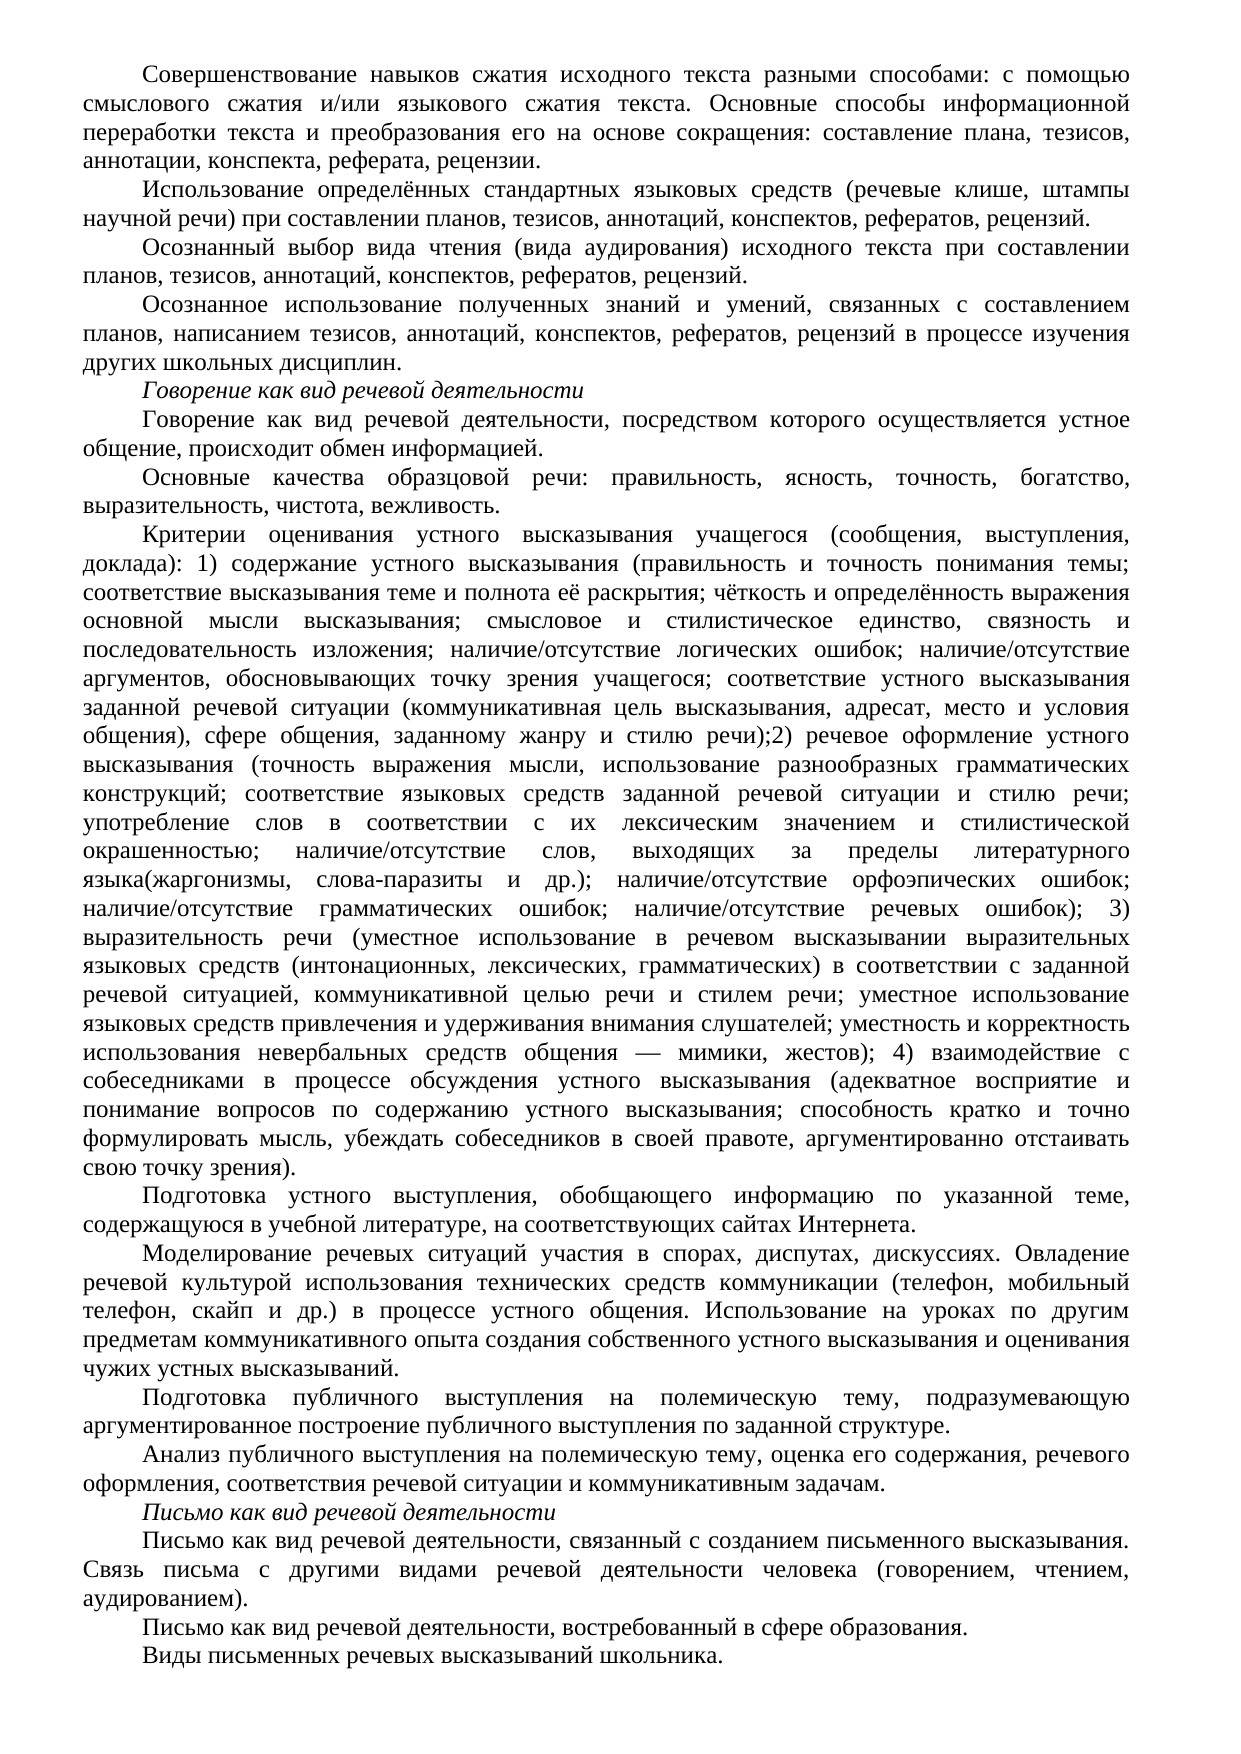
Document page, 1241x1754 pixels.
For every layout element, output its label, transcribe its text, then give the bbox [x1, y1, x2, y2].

text Подготовка публичного выступления на полемическую тему, подразумевающую аргументированное построение публичного выступления по заданной структуре. [83, 1382, 1131, 1439]
text Говорение как вид речевой деятельности, посредством которого осуществляется устное общение, происходит обмен информацией. [83, 404, 1131, 462]
text Моделирование речевых ситуаций участия в спорах, диспутах, дискуссиях. Овладение речевой культурой использования технических средств коммуникации (телефон, мобильный телефон, скайп и др.) в процессе устного общения. Использование на уроках по другим предметам коммуникативного опыта создания собственного устного высказывания и оценивания чужих устных высказываний. [83, 1238, 1131, 1382]
text Критерии оценивания устного высказывания учащегося (сообщения, выступления, доклада): 1) содержание устного высказывания (правильность и точность понимания темы; соответствие высказывания теме и полнота её раскрытия; чёткость и определённость выражения основной мысли высказывания; смысловое и стилистическое единство, связность и последовательность изложения; наличие/отсутствие логических ошибок; наличие/отсутствие аргументов, обосновывающих точку зрения учащегося; соответствие устного высказывания заданной речевой ситуации (коммуникативная цель высказывания, адресат, место и условия общения), сфере общения, заданному жанру и стилю речи);2) речевое оформление устного высказывания (точность выражения мысли, использование разнообразных грамматических конструкций; соответствие языковых средств заданной речевой ситуации и стилю речи; употребление слов в соответствии с их лексическим значением и стилистической окрашенностью; наличие/отсутствие слов, выходящих за пределы литературного языка(жаргонизмы, слова-паразиты и др.); наличие/отсутствие орфоэпических ошибок; наличие/отсутствие грамматических ошибок; наличие/отсутствие речевых ошибок); 3) выразительность речи (уместное использование в речевом высказывании выразительных языковых средств (интонационных, лексических, грамматических) в соответствии с заданной речевой ситуацией, коммуникативной целью речи и стилем речи; уместное использование языковых средств привлечения и удерживания внимания слушателей; уместность и корректность использования невербальных средств общения — мимики, жестов); 4) взаимодействие с собеседниками в процессе обсуждения устного высказывания (адекватное восприятие и понимание вопросов по содержанию устного высказывания; способность кратко и точно формулировать мысль, убеждать собеседников в своей правоте, аргументированно отстаивать свою точку зрения). [83, 519, 1131, 1180]
text Письмо как вид речевой деятельности, связанный с созданием письменного высказывания. Связь письма с другими видами речевой деятельности человека (говорением, чтением, аудированием). [83, 1525, 1131, 1612]
text Использование определённых стандартных языковых средств (речевые клише, штампы научной речи) при составлении планов, тезисов, аннотаций, конспектов, рефератов, рецензий. [83, 174, 1131, 232]
text Письмо как вид речевой деятельности [83, 1497, 1131, 1525]
text Осознанный выбор вида чтения (вида аудирования) исходного текста при составлении планов, тезисов, аннотаций, конспектов, рефератов, рецензий. [83, 232, 1131, 289]
text Совершенствование навыков сжатия исходного текста разными способами: с помощью смыслового сжатия и/или языкового сжатия текста. Основные способы информационной переработки текста и преобразования его на основе сокращения: составление плана, тезисов, аннотации, конспекта, реферата, рецензии. [83, 59, 1131, 174]
text Осознанное использование полученных знаний и умений, связанных с составлением планов, написанием тезисов, аннотаций, конспектов, рефератов, рецензий в процессе изучения других школьных дисциплин. [83, 289, 1131, 375]
text Подготовка устного выступления, обобщающего информацию по указанной теме, содержащуюся в учебной литературе, на соответствующих сайтах Интернета. [83, 1180, 1131, 1238]
text Говорение как вид речевой деятельности [83, 375, 1131, 404]
text Виды письменных речевых высказываний школьника. [83, 1640, 1131, 1669]
text Анализ публичного выступления на полемическую тему, оценка его содержания, речевого оформления, соответствия речевой ситуации и коммуникативным задачам. [83, 1439, 1131, 1497]
text Письмо как вид речевой деятельности, востребованный в сфере образования. [83, 1612, 1131, 1640]
text Основные качества образцовой речи: правильность, ясность, точность, богатство, выразительность, чистота, вежливость. [83, 462, 1131, 519]
